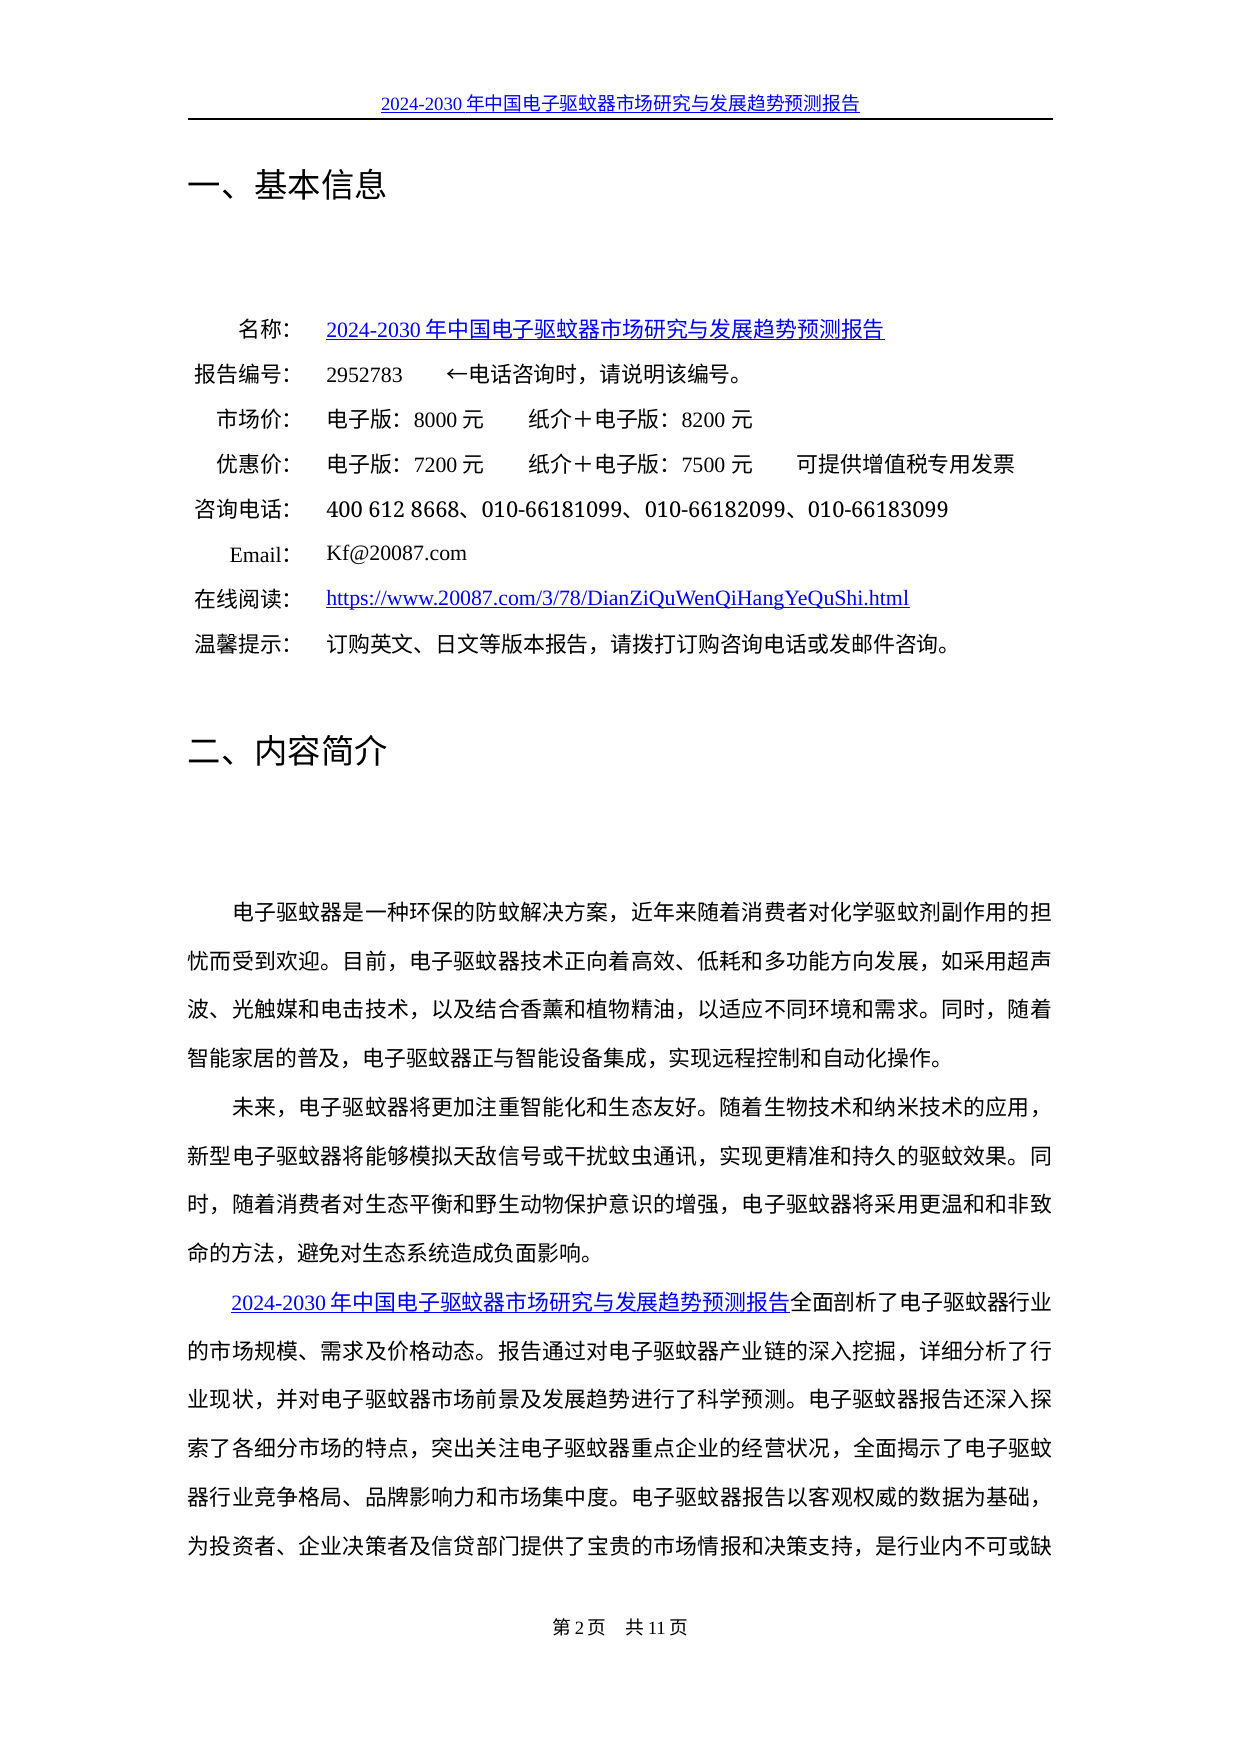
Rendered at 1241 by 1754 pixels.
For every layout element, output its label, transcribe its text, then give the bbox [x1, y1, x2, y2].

table_cell Kf@20087.com [315, 537, 1073, 582]
table_cell 优惠价： [167, 447, 315, 492]
title 一、基本信息 [187, 150, 1053, 215]
table_header 2024-2030年中国电子驱蚊器市场研究与发展趋势预测报告 [315, 312, 1073, 357]
table_cell 400 612 8668、010-66181099、010-66182099、010-66183099 [315, 492, 1073, 537]
table_cell 温馨提示： [167, 627, 315, 672]
table_cell 订购英文、日文等版本报告，请拨打订购咨询电话或发邮件咨询。 [315, 627, 1073, 672]
table_cell Email： [167, 537, 315, 582]
table_header 名称： [167, 312, 315, 357]
table_cell 报告编号： [167, 357, 315, 402]
table_cell 市场价： [167, 402, 315, 447]
table_cell 电子版：8000 元 纸介＋电子版：8200 元 [315, 402, 1073, 447]
table_cell [315, 582, 1073, 627]
table_cell 咨询电话： [167, 492, 315, 537]
table_cell 电子版：7200 元 纸介＋电子版：7500 元 可提供增值税专用发票 [315, 447, 1073, 492]
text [187, 894, 1053, 1561]
table_cell 在线阅读： [167, 582, 315, 627]
title 二、内容简介 [187, 717, 1053, 782]
table_cell 2952783 ←电话咨询时，请说明该编号。 [315, 357, 1073, 402]
